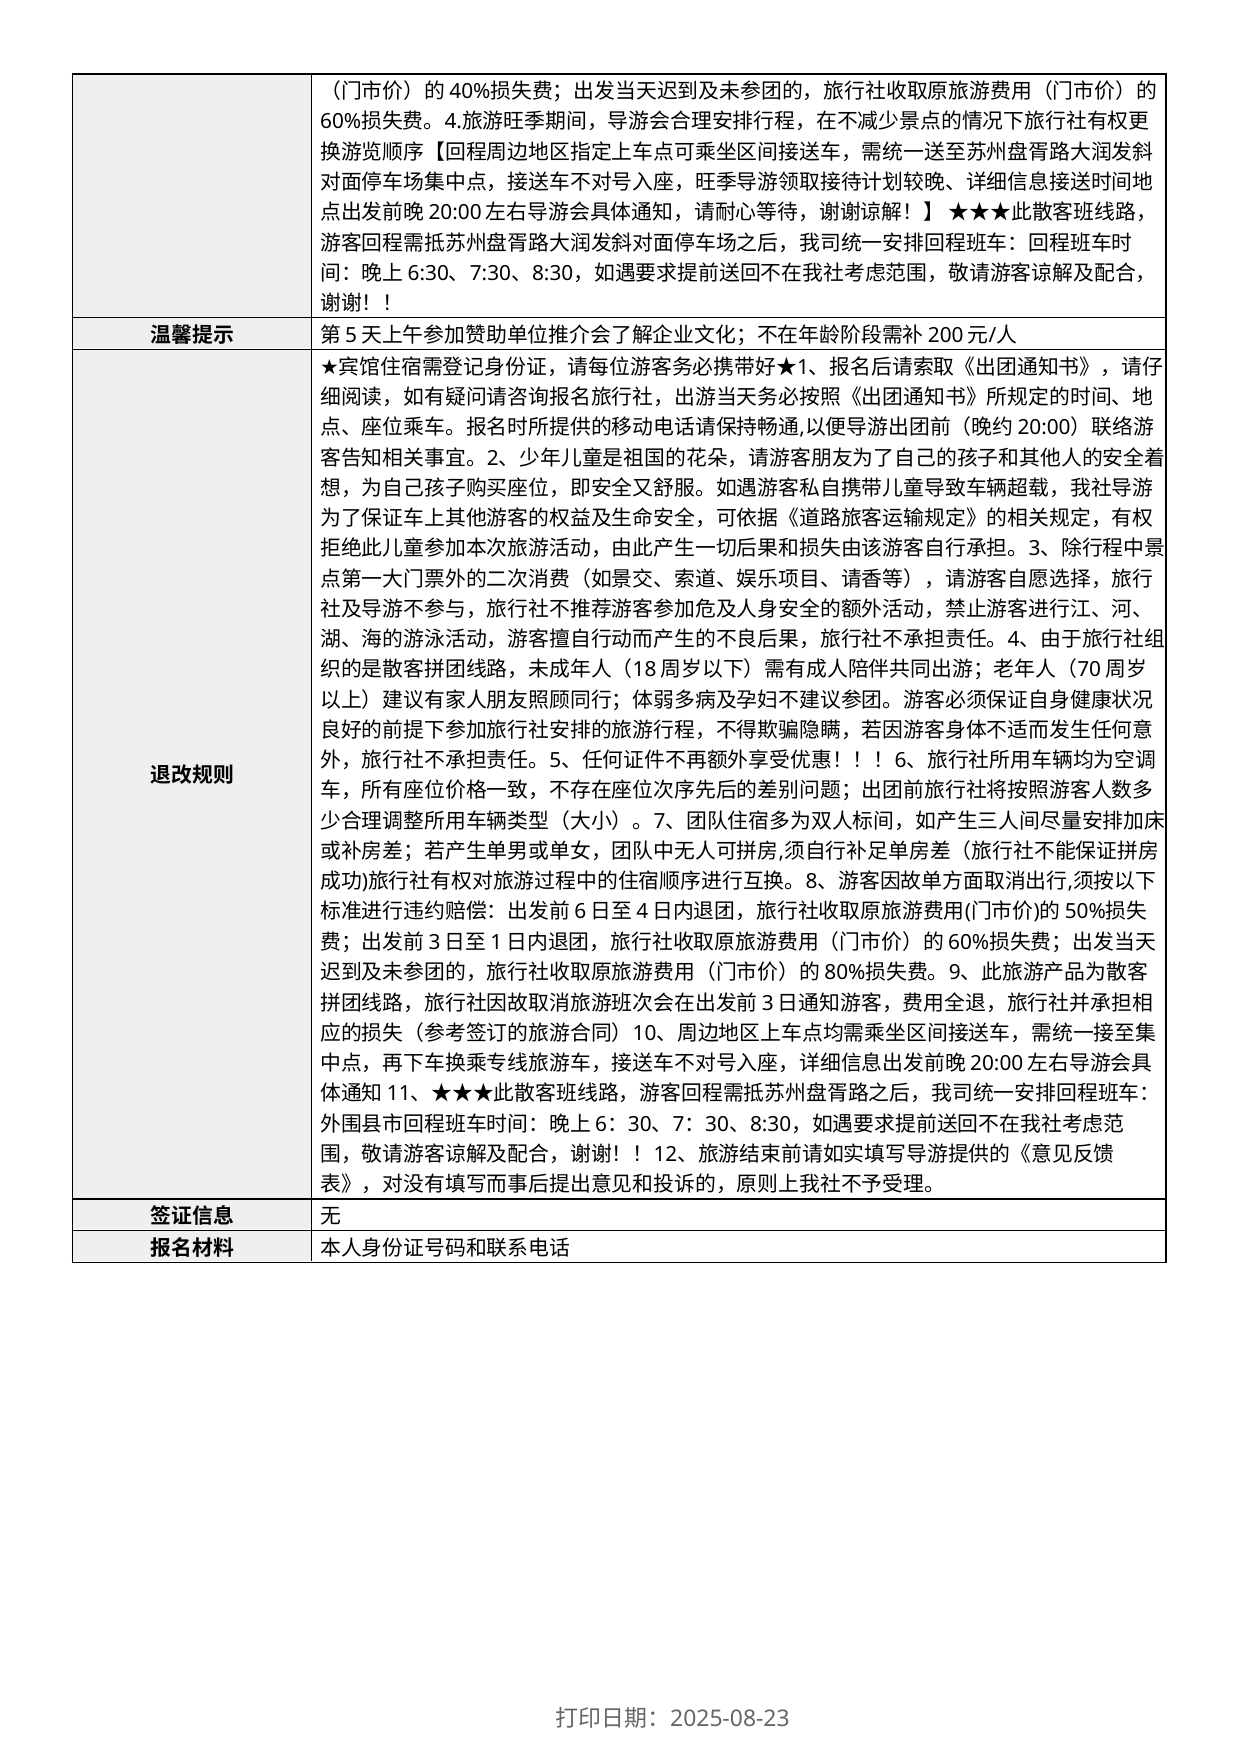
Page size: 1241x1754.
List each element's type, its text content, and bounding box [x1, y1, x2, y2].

table_header 预订须知 [73, 75, 311, 317]
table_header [312, 75, 1165, 317]
table_cell 第5天上午参加赞助单位推介会了解企业文化；不在年龄阶段需补200元/人 [312, 318, 1165, 348]
table_cell ★宾馆住宿需登记身份证，请每位游客务必携带好★ [312, 350, 1165, 1198]
table_cell 本人身份证号码和联系电话 [312, 1231, 1165, 1261]
table_cell 报名材料 [73, 1231, 311, 1261]
table_cell 退改规则 [73, 350, 311, 1198]
table_cell 无 [312, 1200, 1165, 1229]
table_cell 温馨提示 [73, 318, 311, 348]
table_cell 签证信息 [73, 1200, 311, 1229]
